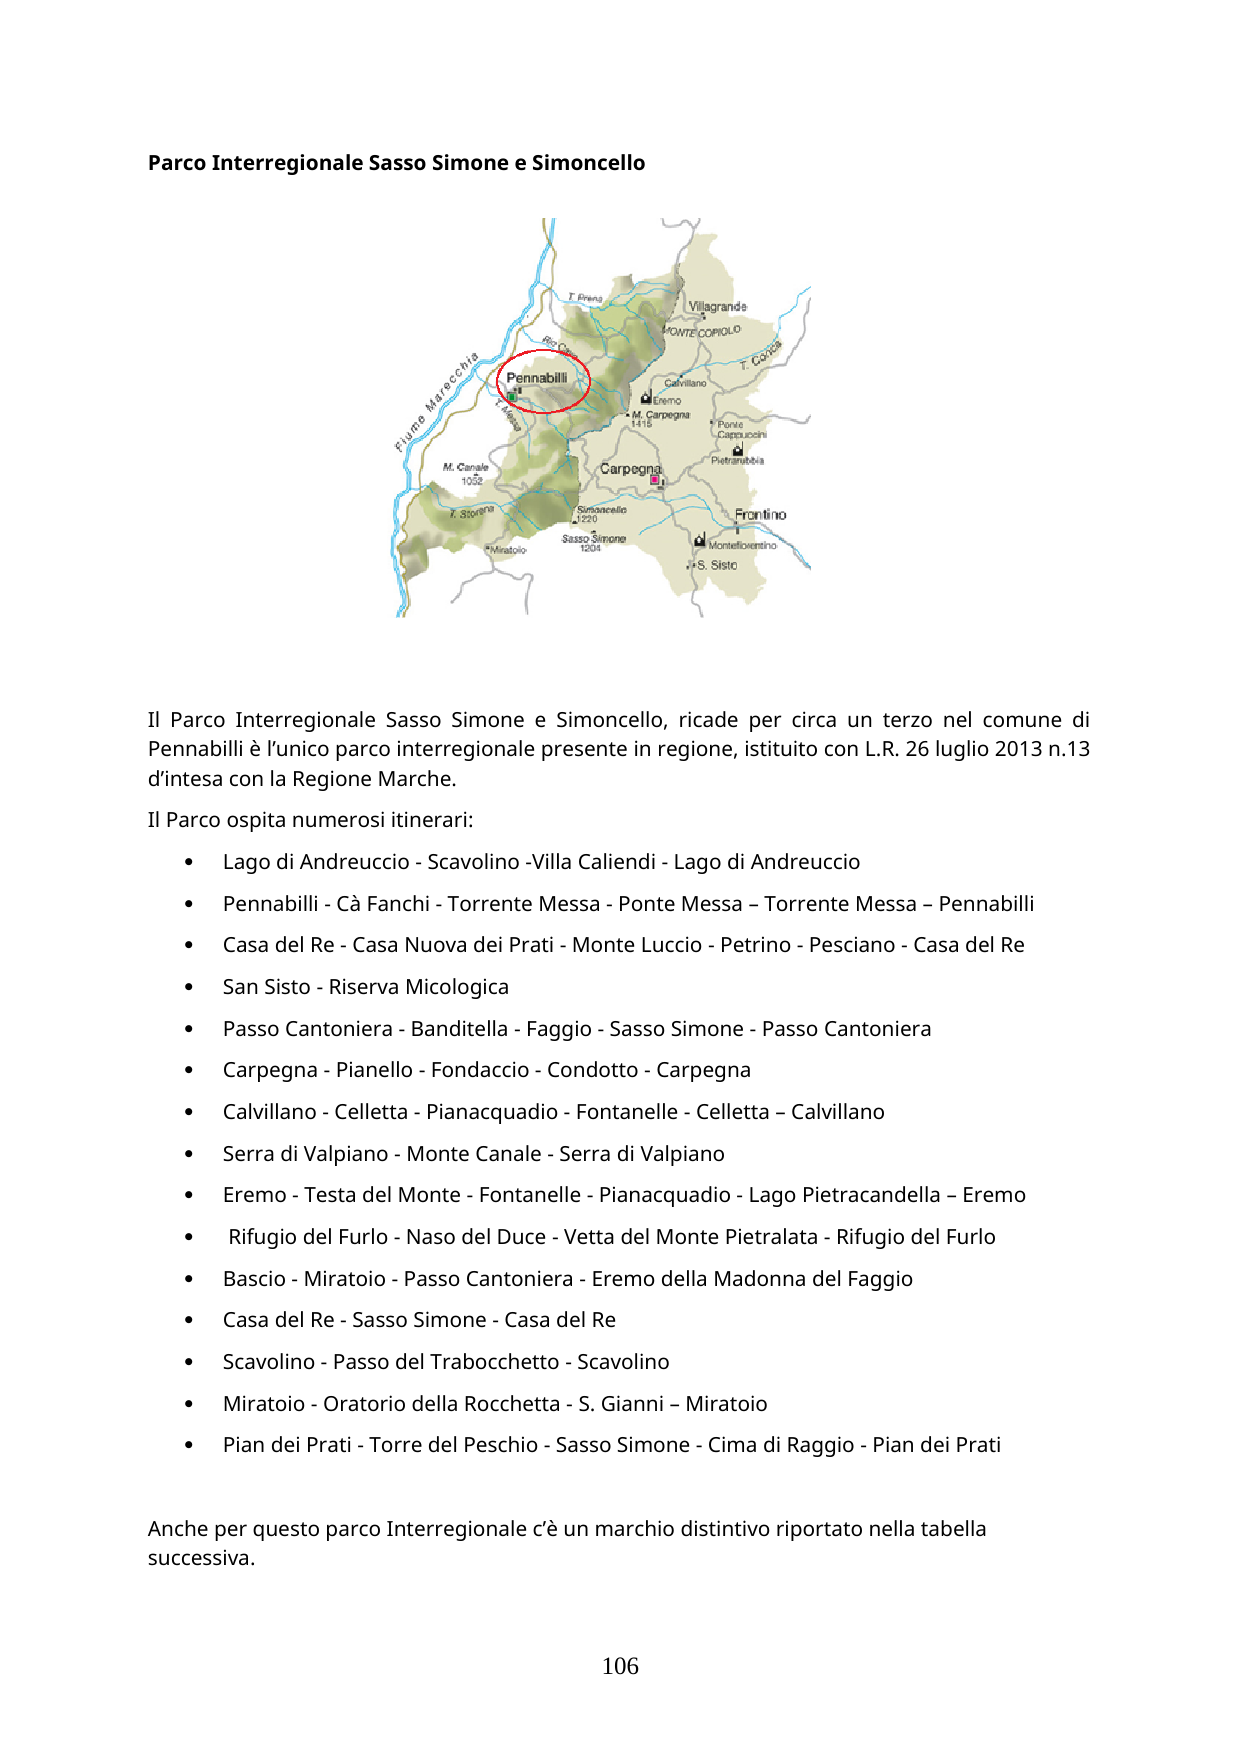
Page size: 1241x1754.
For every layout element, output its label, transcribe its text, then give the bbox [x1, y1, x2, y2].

list Bascio - Miratoio - Passo Cantoniera - Eremo della Madonna del Faggio [185, 1263, 1092, 1292]
list Miratoio - Oratorio della Rocchetta - S. Gianni – Miratoio [185, 1388, 1092, 1417]
text Anche per questo parco Interregionale c’è un marchio distintivo riportato nella tabella successiva. [148, 1513, 1092, 1571]
picture [290, 176, 950, 705]
list Casa del Re - Casa Nuova dei Prati - Monte Luccio - Petrino - Pesciano - Casa del Re [185, 930, 1092, 959]
text Il Parco Interregionale Sasso Simone e Simoncello, ricade per circa un terzo nel comune di Pennabilli è l’unico parco interregionale presente in regione, istituito con L.R. 26 luglio 2013 n.13 d’intesa con la Regione Marche. [148, 705, 1092, 792]
list San Sisto - Riserva Micologica [185, 971, 1092, 1001]
text Parco Interregionale Sasso Simone e Simoncello [148, 148, 1092, 176]
list Eremo - Testa del Monte - Fontanelle - Pianacquadio - Lago Pietracandella – Eremo [185, 1180, 1092, 1209]
list Pennabilli - Cà Fanchi - Torrente Messa - Ponte Messa – Torrente Messa – Pennabilli [185, 888, 1092, 917]
text Il Parco ospita numerosi itinerari: [148, 805, 1092, 834]
list Rifugio del Furlo - Naso del Duce - Vetta del Monte Pietralata - Rifugio del Furlo [185, 1221, 1092, 1251]
list Casa del Re - Sasso Simone - Casa del Re [185, 1305, 1092, 1334]
list Passo Cantoniera - Banditella - Faggio - Sasso Simone - Passo Cantoniera [185, 1013, 1092, 1042]
list Lago di Andreuccio - Scavolino -Villa Caliendi - Lago di Andreuccio [185, 846, 1092, 876]
list Calvillano - Celletta - Pianacquadio - Fontanelle - Celletta – Calvillano [185, 1096, 1092, 1126]
list Scavolino - Passo del Trabocchetto - Scavolino [185, 1346, 1092, 1376]
list Carpegna - Pianello - Fondaccio - Condotto - Carpegna [185, 1055, 1092, 1084]
list Pian dei Prati - Torre del Peschio - Sasso Simone - Cima di Raggio - Pian dei Prati [185, 1430, 1092, 1459]
list Serra di Valpiano - Monte Canale - Serra di Valpiano [185, 1138, 1092, 1167]
